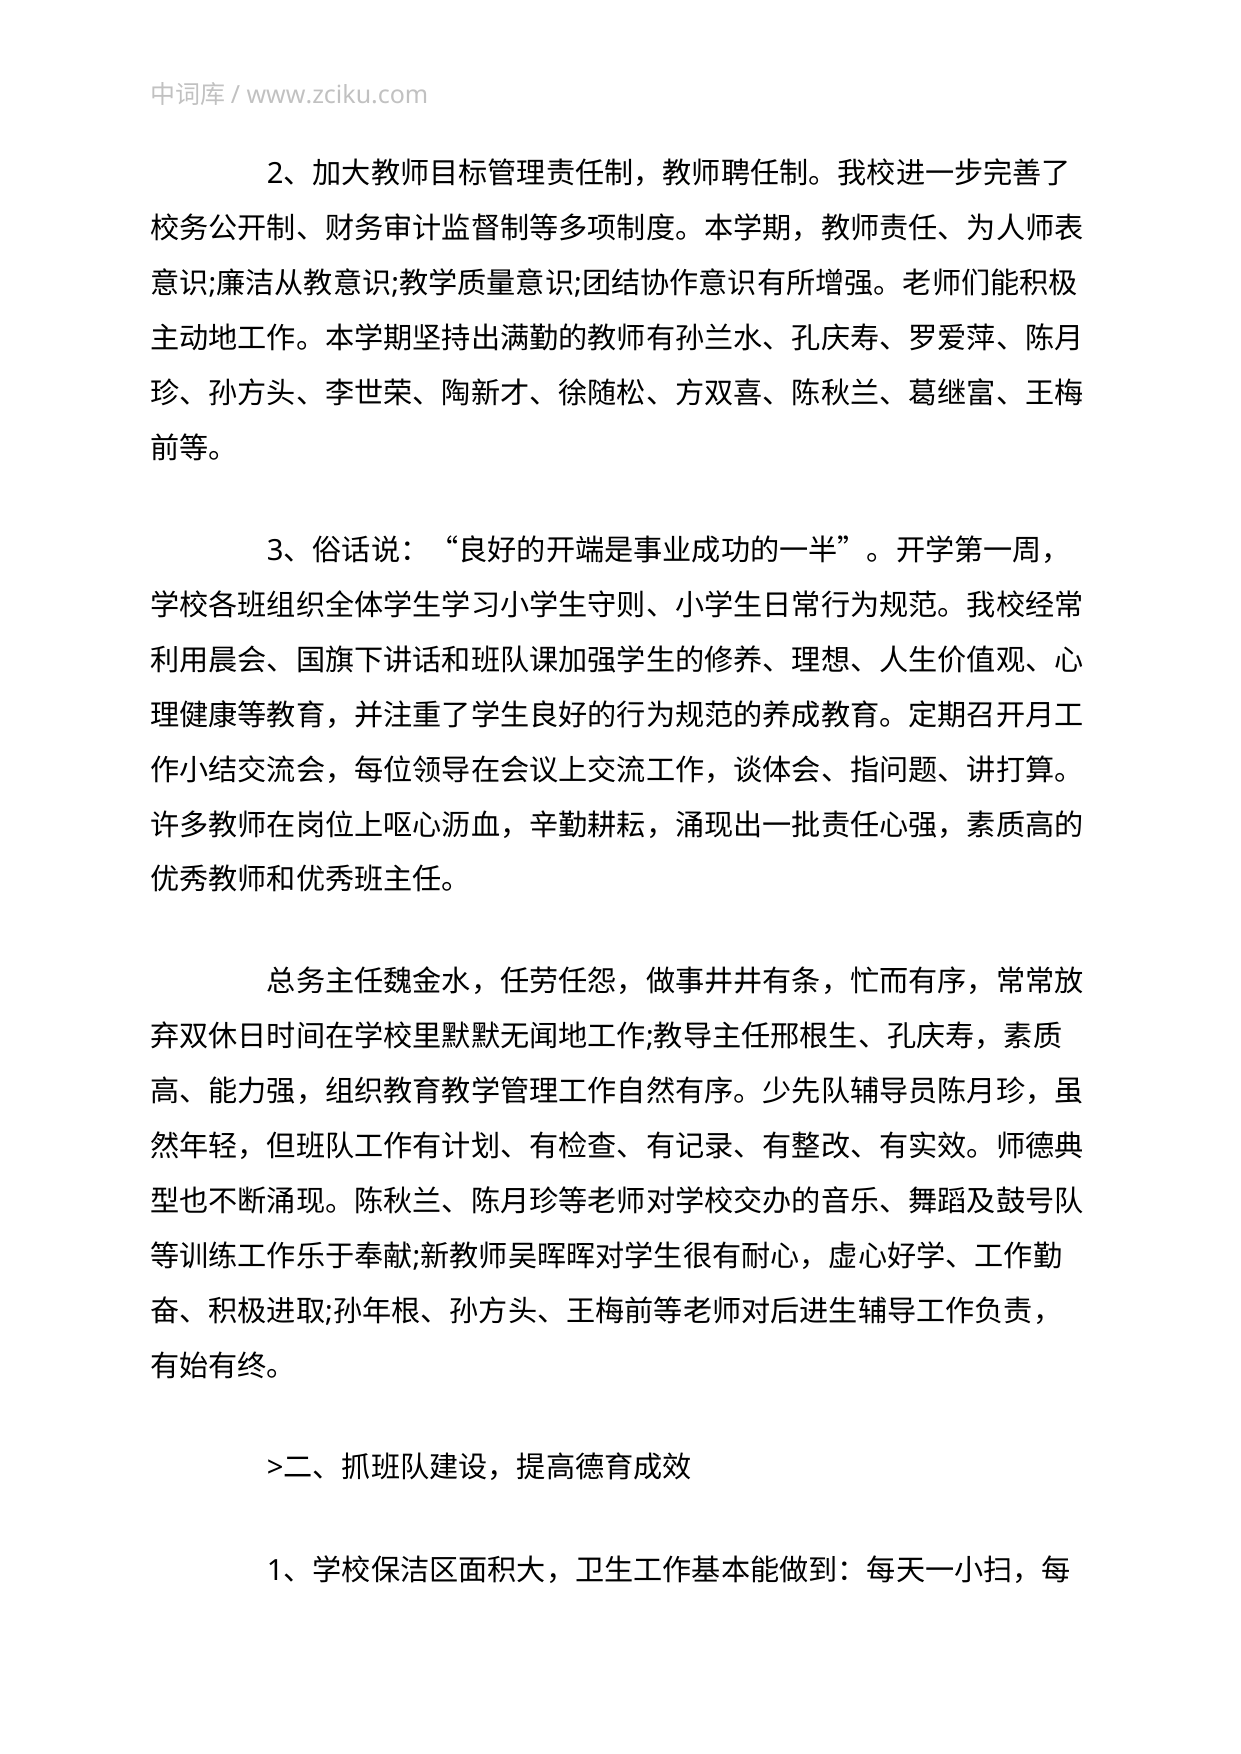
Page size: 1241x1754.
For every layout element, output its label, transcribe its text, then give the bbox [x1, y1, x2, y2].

text >二、抓班队建设，提高德育成效 [150, 1444, 1090, 1486]
text 2、加大教师目标管理责任制，教师聘任制。我校进一步完善了校务公开制、财务审计监督制等多项制度。本学期，教师责任、为人师表意识;廉洁从教意识;教学质量意识;团结协作意识有所增强。老师们能积极主动地工作。本学期坚持出满勤的教师有孙兰水、孔庆寿、罗爱萍、陈月珍、孙方头、李世荣、陶新才、徐随松、方双喜、陈秋兰、葛继富、王梅前等。 [150, 150, 1090, 467]
text 3、俗话说：“良好的开端是事业成功的一半”。开学第一周，学校各班组织全体学生学习小学生守则、小学生日常行为规范。我校经常利用晨会、国旗下讲话和班队课加强学生的修养、理想、人生价值观、心理健康等教育，并注重了学生良好的行为规范的养成教育。定期召开月工作小结交流会，每位领导在会议上交流工作，谈体会、指问题、讲打算。许多教师在岗位上呕心沥血，辛勤耕耘，涌现出一批责任心强，素质高的优秀教师和优秀班主任。 [150, 526, 1090, 898]
text 总务主任魏金水，任劳任怨，做事井井有条，忙而有序，常常放弃双休日时间在学校里默默无闻地工作;教导主任邢根生、孔庆寿，素质高、能力强，组织教育教学管理工作自然有序。少先队辅导员陈月珍，虽然年轻，但班队工作有计划、有检查、有记录、有整改、有实效。师德典型也不断涌现。陈秋兰、陈月珍等老师对学校交办的音乐、舞蹈及鼓号队等训练工作乐于奉献;新教师吴晖晖对学生很有耐心，虚心好学、工作勤奋、积极进取;孙年根、孙方头、王梅前等老师对后进生辅导工作负责，有始有终。 [150, 958, 1090, 1384]
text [150, 1546, 1090, 1588]
